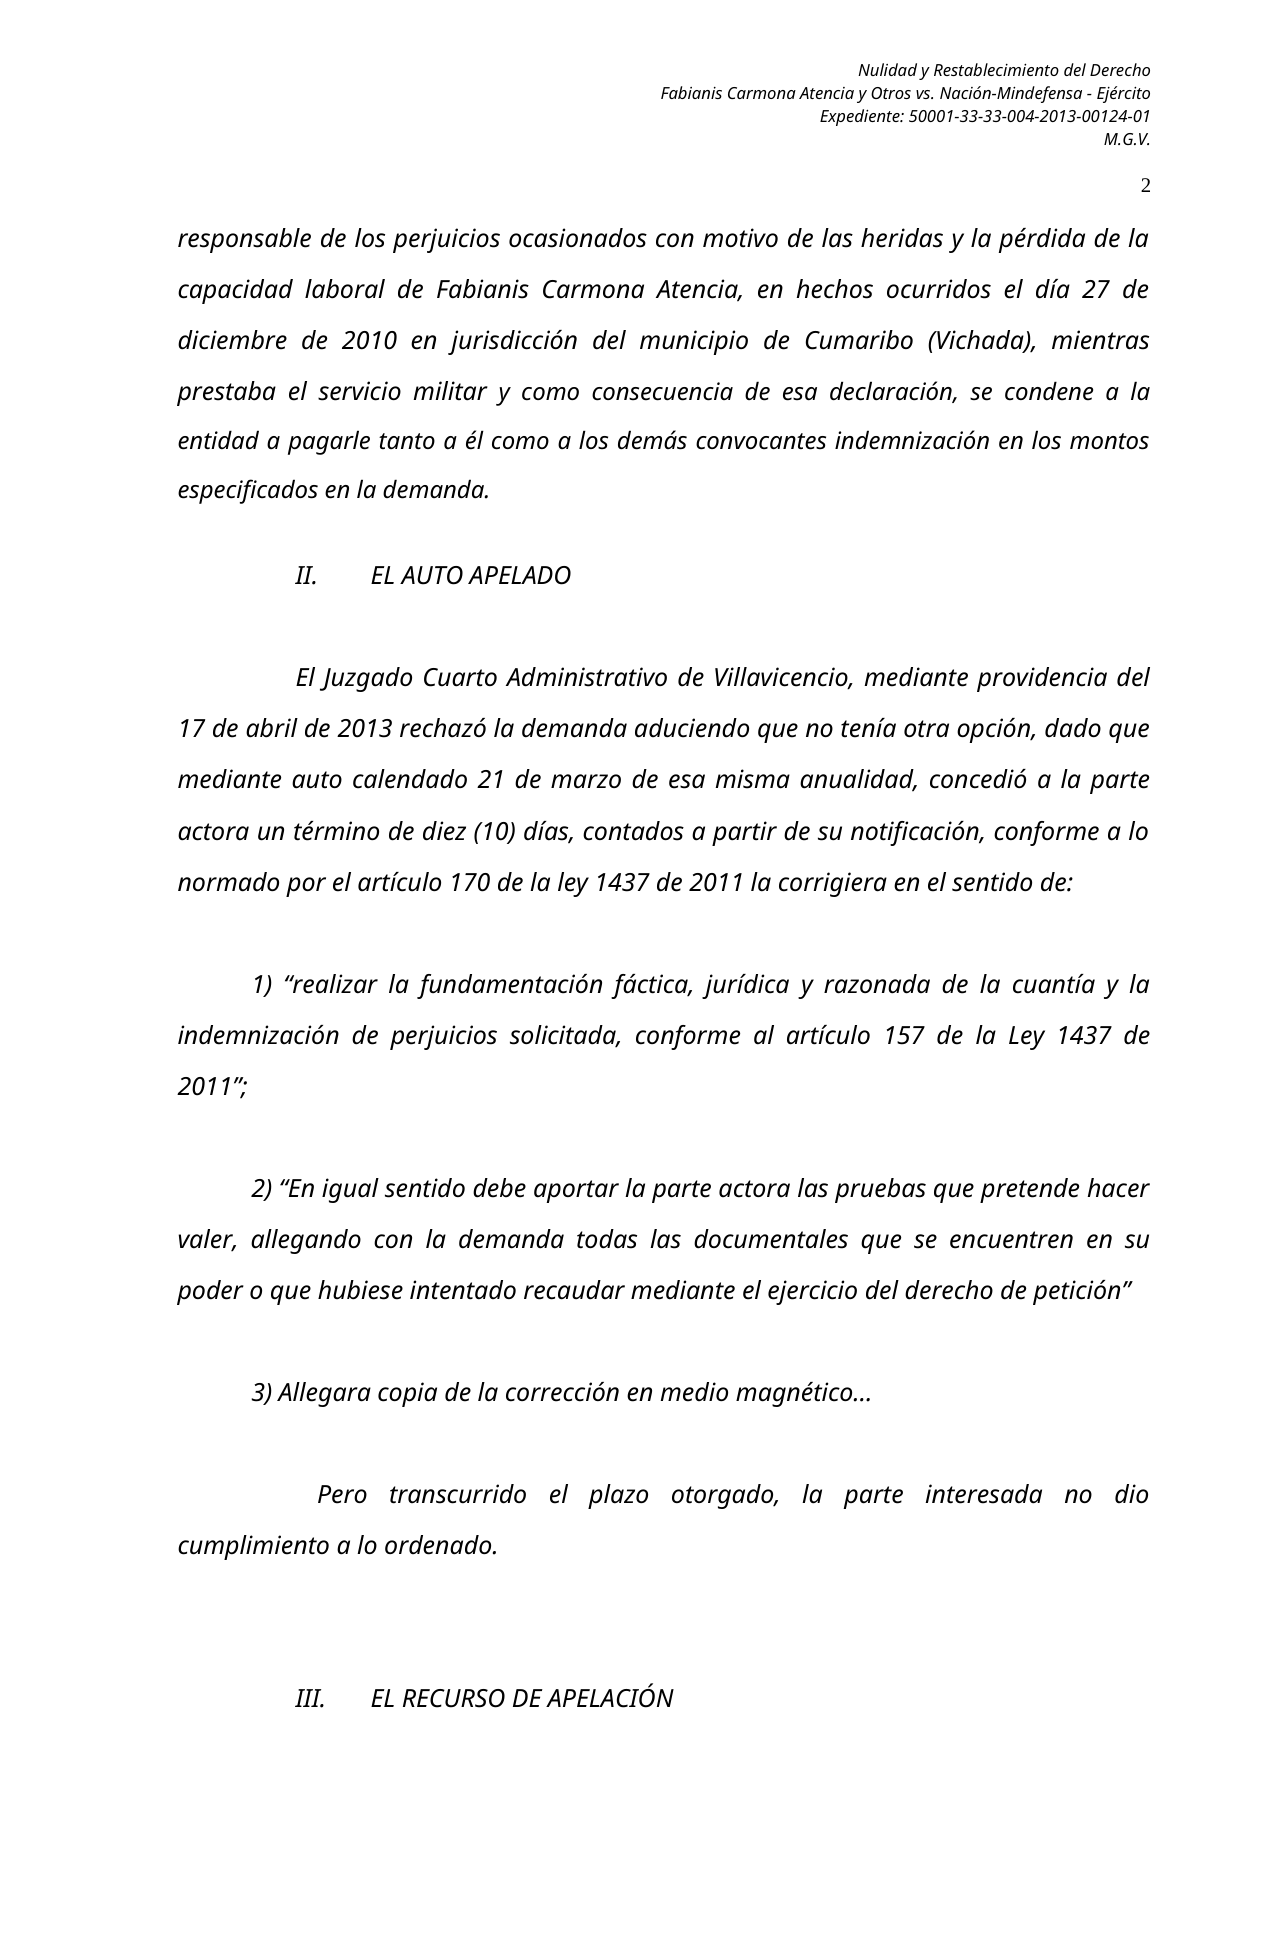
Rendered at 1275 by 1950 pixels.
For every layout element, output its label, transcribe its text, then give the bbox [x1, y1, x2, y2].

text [177, 221, 1151, 506]
list EL AUTO APELADO [295, 558, 1151, 592]
text 1) “realizar la fundamentación fáctica, jurídica y razonada de la cuantía y la indemnización de perjuicios solicitada, conforme al artículo 157 de la Ley 1437 de 2011”; [177, 966, 1152, 1102]
text 3) Allegara copia de la corrección en medio magnético… [177, 1374, 1152, 1409]
text Pero transcurrido el plazo otorgado, la parte interesada no dio cumplimiento a lo ordenado. [177, 1477, 1151, 1562]
list EL RECURSO DE APELACIÓN [295, 1681, 1151, 1715]
text El Juzgado Cuarto Administrativo de Villavicencio, mediante providencia del 17 de abril de 2013 rechazó la demanda aduciendo que no tenía otra opción, dado que mediante auto calendado 21 de marzo de esa misma anualidad, concedió a la parte actora un término de diez (10) días, contados a partir de su notificación, conforme a lo normado por el artículo 170 de la ley 1437 de 2011 la corrigiera en el sentido de: [177, 660, 1151, 898]
text 2) “En igual sentido debe aportar la parte actora las pruebas que pretende hacer valer, allegando con la demanda todas las documentales que se encuentren en su poder o que hubiese intentado recaudar mediante el ejercicio del derecho de petición” [177, 1170, 1152, 1307]
